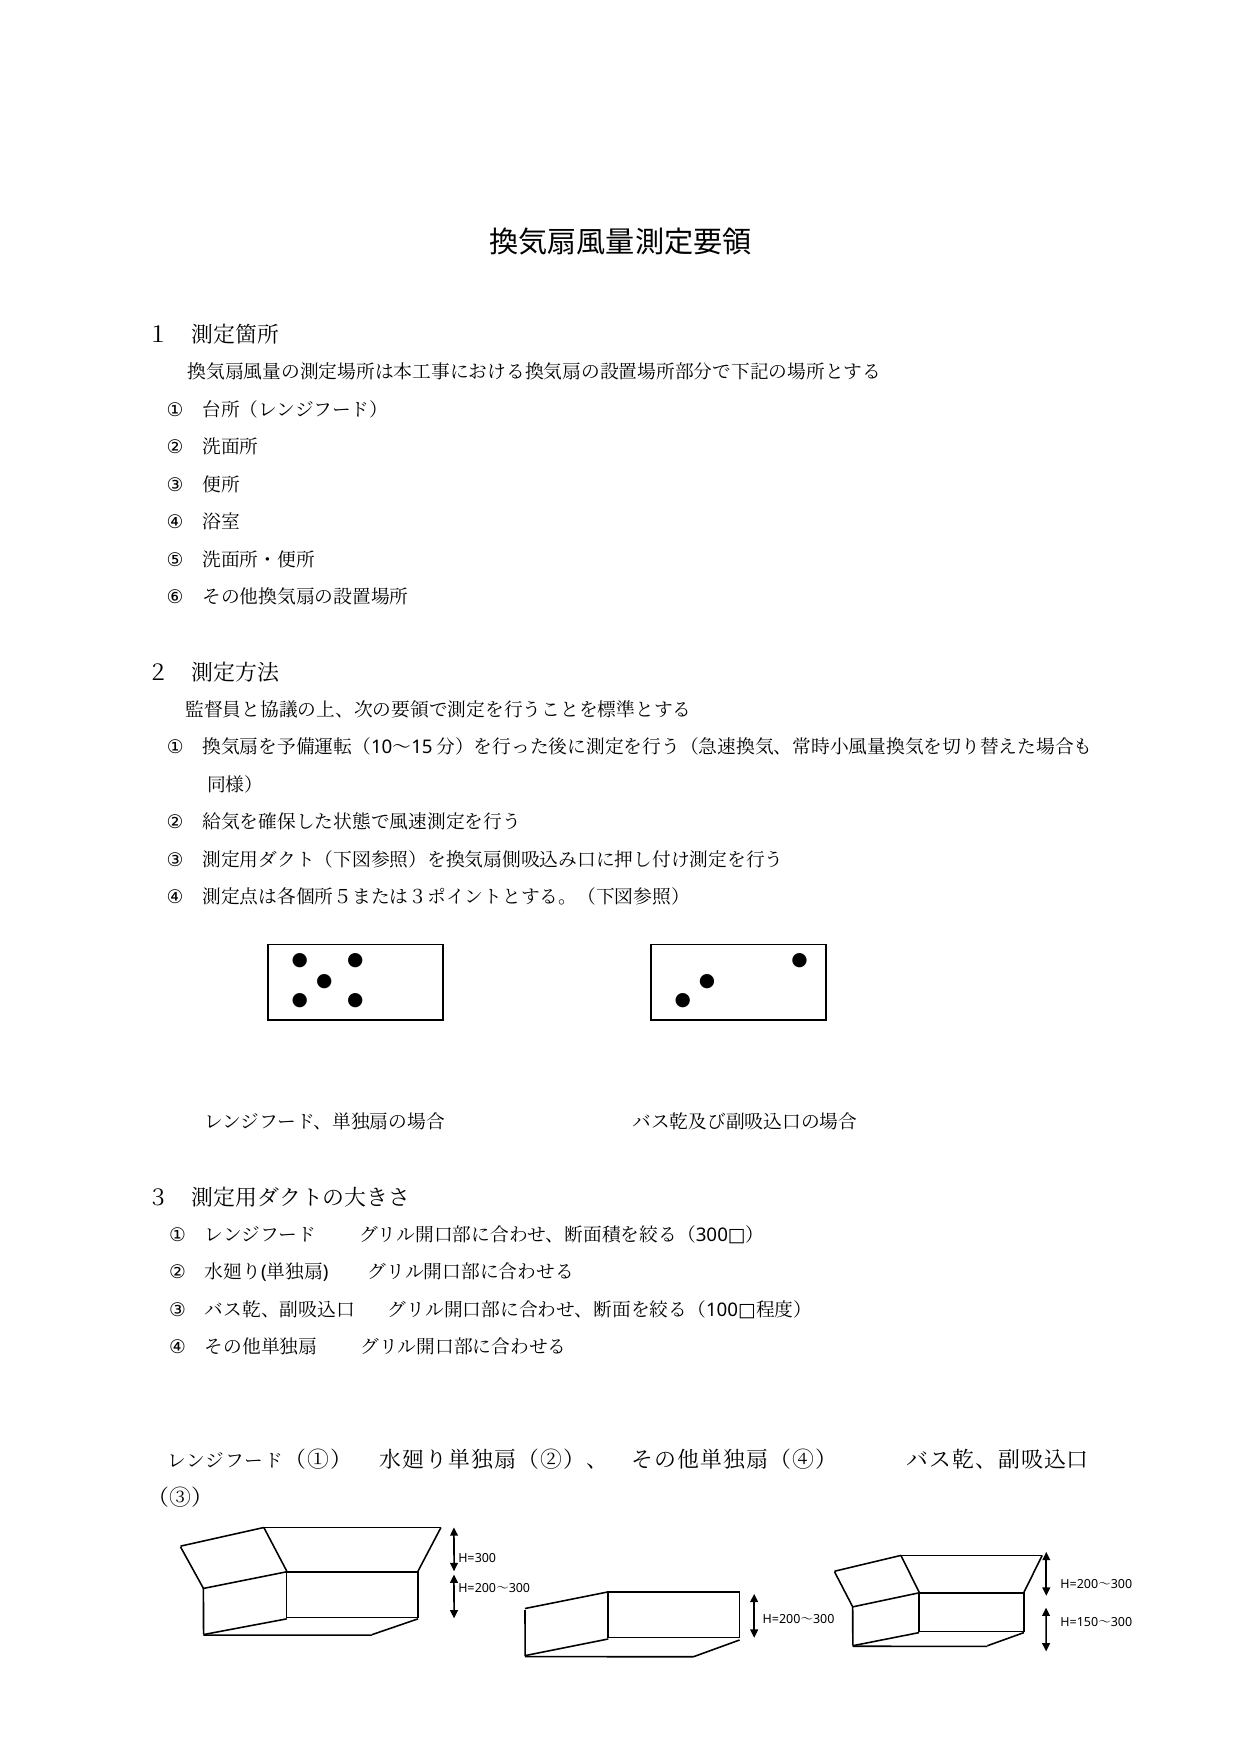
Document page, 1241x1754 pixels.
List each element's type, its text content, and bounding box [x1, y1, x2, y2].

text 換気扇風量測定要領 [148, 202, 1092, 277]
text 監督員と協議の上、次の要領で測定を行うことを標準とする [148, 689, 1092, 727]
text ２ 測定方法 [148, 652, 1092, 689]
text ① 台所（レンジフード） [148, 389, 1092, 427]
text レンジフード、単独扇の場合 バス乾及び副吸込口の場合 [148, 1102, 1092, 1139]
text ３ 測定用ダクトの大きさ [148, 1177, 1092, 1214]
text 換気扇風量の測定場所は本工事における換気扇の設置場所部分で下記の場所とする [168, 352, 1092, 389]
text ⑤ 洗面所・便所 [148, 539, 1092, 577]
text ④ 浴室 [148, 502, 1092, 539]
text ③ 便所 [148, 464, 1092, 502]
text ① レンジフード グリル開口部に合わせ、断面積を絞る（300□） [169, 1214, 1092, 1252]
text レンジフード（①） 水廻り単独扇（②）、 その他単独扇（④） バス乾、副吸込口（③） [148, 1439, 1092, 1514]
text ② 水廻り(単独扇) グリル開口部に合わせる [169, 1252, 1092, 1289]
text ③ 測定用ダクト（下図参照）を換気扇側吸込み口に押し付け測定を行う [148, 839, 1092, 877]
text ② 洗面所 [148, 427, 1092, 464]
text ④ 測定点は各個所５または３ポイントとする。（下図参照） [148, 877, 1092, 914]
text ⑥ その他換気扇の設置場所 [148, 577, 1092, 614]
text ② 給気を確保した状態で風速測定を行う [148, 802, 1092, 839]
text １ 測定箇所 [148, 314, 1092, 352]
text ③ バス乾、副吸込口 グリル開口部に合わせ、断面を絞る（100□程度） [169, 1289, 1092, 1327]
text ④ その他単独扇 グリル開口部に合わせる [169, 1327, 1092, 1364]
text ① 換気扇を予備運転（10～15分）を行った後に測定を行う（急速換気、常時小風量換気を切り替えた場合も同様） [167, 727, 1092, 802]
